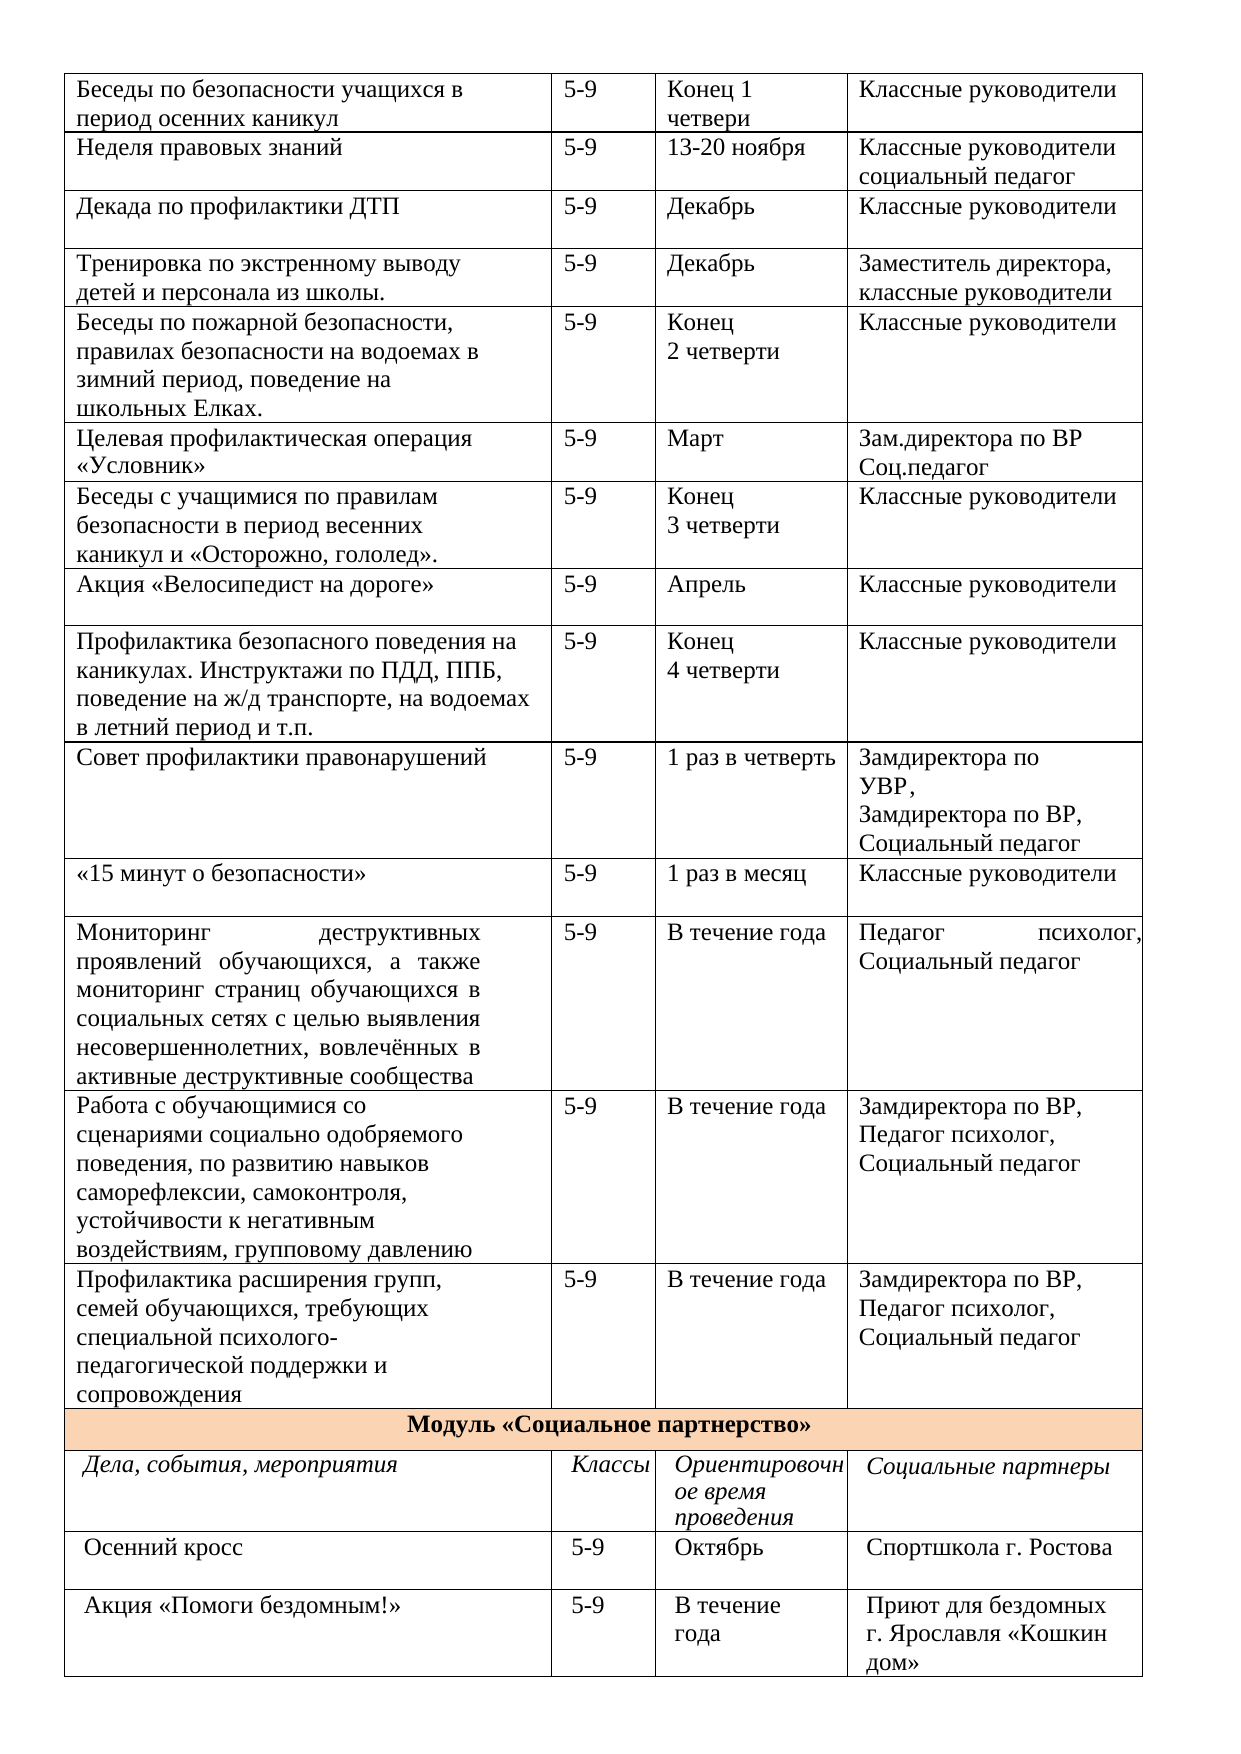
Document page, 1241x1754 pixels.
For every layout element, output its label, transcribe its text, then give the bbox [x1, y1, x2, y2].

table_cell 5-9 [552, 569, 655, 625]
table_cell 5-9 [552, 191, 655, 247]
table_cell Замдиректора по ВР, Педагог психолог, Социальный педагог [848, 1091, 1142, 1263]
table_cell Социальные партнеры [848, 1451, 1142, 1531]
table_cell Заместитель директора, классные руководители [848, 249, 1142, 306]
table_cell Декада по профилактики ДТП [65, 191, 551, 247]
table_cell Март [656, 423, 847, 481]
table_cell Педагог психолог, Социальный педагог [848, 917, 1142, 1089]
table_cell Классные руководители [848, 482, 1142, 568]
table_cell Осенний кросс [65, 1532, 551, 1589]
table_cell Октябрь [656, 1532, 847, 1589]
table_cell Апрель [656, 569, 847, 625]
table_cell «15 минут о безопасности» [65, 859, 551, 916]
table_cell Конец 3 четверти [656, 482, 847, 568]
table_cell Профилактика расширения групп, семей обучающихся, требующих специальной психолого-педагогической поддержки и сопровождения [65, 1264, 551, 1408]
table_cell 1 раз в четверть [656, 743, 847, 857]
table_cell 5-9 [552, 743, 655, 857]
table_cell Тренировка по экстренному выводу детей и персонала из школы. [65, 249, 551, 306]
table_cell 5-9 [552, 307, 655, 422]
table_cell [848, 74, 1142, 131]
table_cell В течение года [656, 1091, 847, 1263]
table_cell 5-9 [552, 1590, 655, 1676]
table_cell Беседы по пожарной безопасности, правилах безопасности на водоемах в зимний период, поведение на школьных Елках. [65, 307, 551, 422]
table_cell Зам.директора по ВР Соц.педагог [848, 423, 1142, 481]
table_cell В течение года [656, 917, 847, 1089]
table_cell Беседы по безопасности учащихся в период осенних каникул [65, 74, 551, 131]
table_cell 5-9 [552, 1532, 655, 1589]
table_cell В течение года [656, 1264, 847, 1408]
table_cell 5-9 [552, 626, 655, 741]
table_cell Замдиректора по УВР , Замдиректора по ВР, Социальный педагог [848, 743, 1142, 857]
table_cell Профилактика безопасного поведения на каникулах. Инструктажи по ПДД, ППБ, поведение на ж/д транспорте, на водоемах в летний период и т.п. [65, 626, 551, 741]
table_cell Акция «Велосипедист на дороге» [65, 569, 551, 625]
table_cell Приют для бездомных г. Ярославля «Кошкин дом» [848, 1590, 1142, 1676]
table_cell 5-9 [552, 249, 655, 306]
table_cell 13-20 ноября [656, 133, 847, 190]
table_cell Классные руководители социальный педагог [848, 133, 1142, 190]
table_cell 5-9 [552, 133, 655, 190]
table_cell В течение года [656, 1590, 847, 1676]
table_cell Классные руководители [848, 859, 1142, 916]
table_cell Конец 4 четверти [656, 626, 847, 741]
table_cell 5-9 [552, 1264, 655, 1408]
table_cell Акция «Помоги бездомным!» [65, 1590, 551, 1676]
table_cell Классные руководители [848, 569, 1142, 625]
table_cell Модуль «Социальное партнерство» [65, 1409, 1142, 1450]
table_cell Совет профилактики правонарушений [65, 743, 551, 857]
table_cell Дела, события, мероприятия [65, 1451, 551, 1531]
table_cell 5-9 [552, 859, 655, 916]
table_cell Классные руководители [848, 191, 1142, 247]
table_cell Работа с обучающимися со сценариями социально одобряемого поведения, по развитию навыков саморефлексии, самоконтроля, устойчивости к негативным воздействиям, групповому давлению [65, 1091, 551, 1263]
table_cell Конец 2 четверти [656, 307, 847, 422]
table_cell Декабрь [656, 191, 847, 247]
table_cell 5-9 [552, 917, 655, 1089]
table_cell Замдиректора по ВР, Педагог психолог, Социальный педагог [848, 1264, 1142, 1408]
table_cell Спортшкола г. Ростова [848, 1532, 1142, 1589]
table_cell 1 раз в месяц [656, 859, 847, 916]
table_cell Беседы с учащимися по правилам безопасности в период весенних каникул и «Осторожно, гололед». [65, 482, 551, 568]
table_cell Ориентировочное время проведения [656, 1451, 847, 1531]
table_cell 5-9 [552, 74, 655, 131]
table_cell Декабрь [656, 249, 847, 306]
table_cell Целевая профилактическая операция «Условник» [65, 423, 551, 481]
table_cell 5-9 [552, 482, 655, 568]
table_cell Классы [552, 1451, 655, 1531]
table_cell Классные руководители [848, 626, 1142, 741]
table_cell 5-9 [552, 423, 655, 481]
table_cell Конец 1 четвери [656, 74, 847, 131]
table_cell Мониторинг деструктивных проявлений обучающихся, а также мониторинг страниц обучающихся в социальных сетях с целью выявления несовершеннолетних, вовлечённых в активные деструктивные сообщества [65, 917, 551, 1089]
table_cell 5-9 [552, 1091, 655, 1263]
table_cell Классные руководители [848, 307, 1142, 422]
table_cell Неделя правовых знаний [65, 133, 551, 190]
